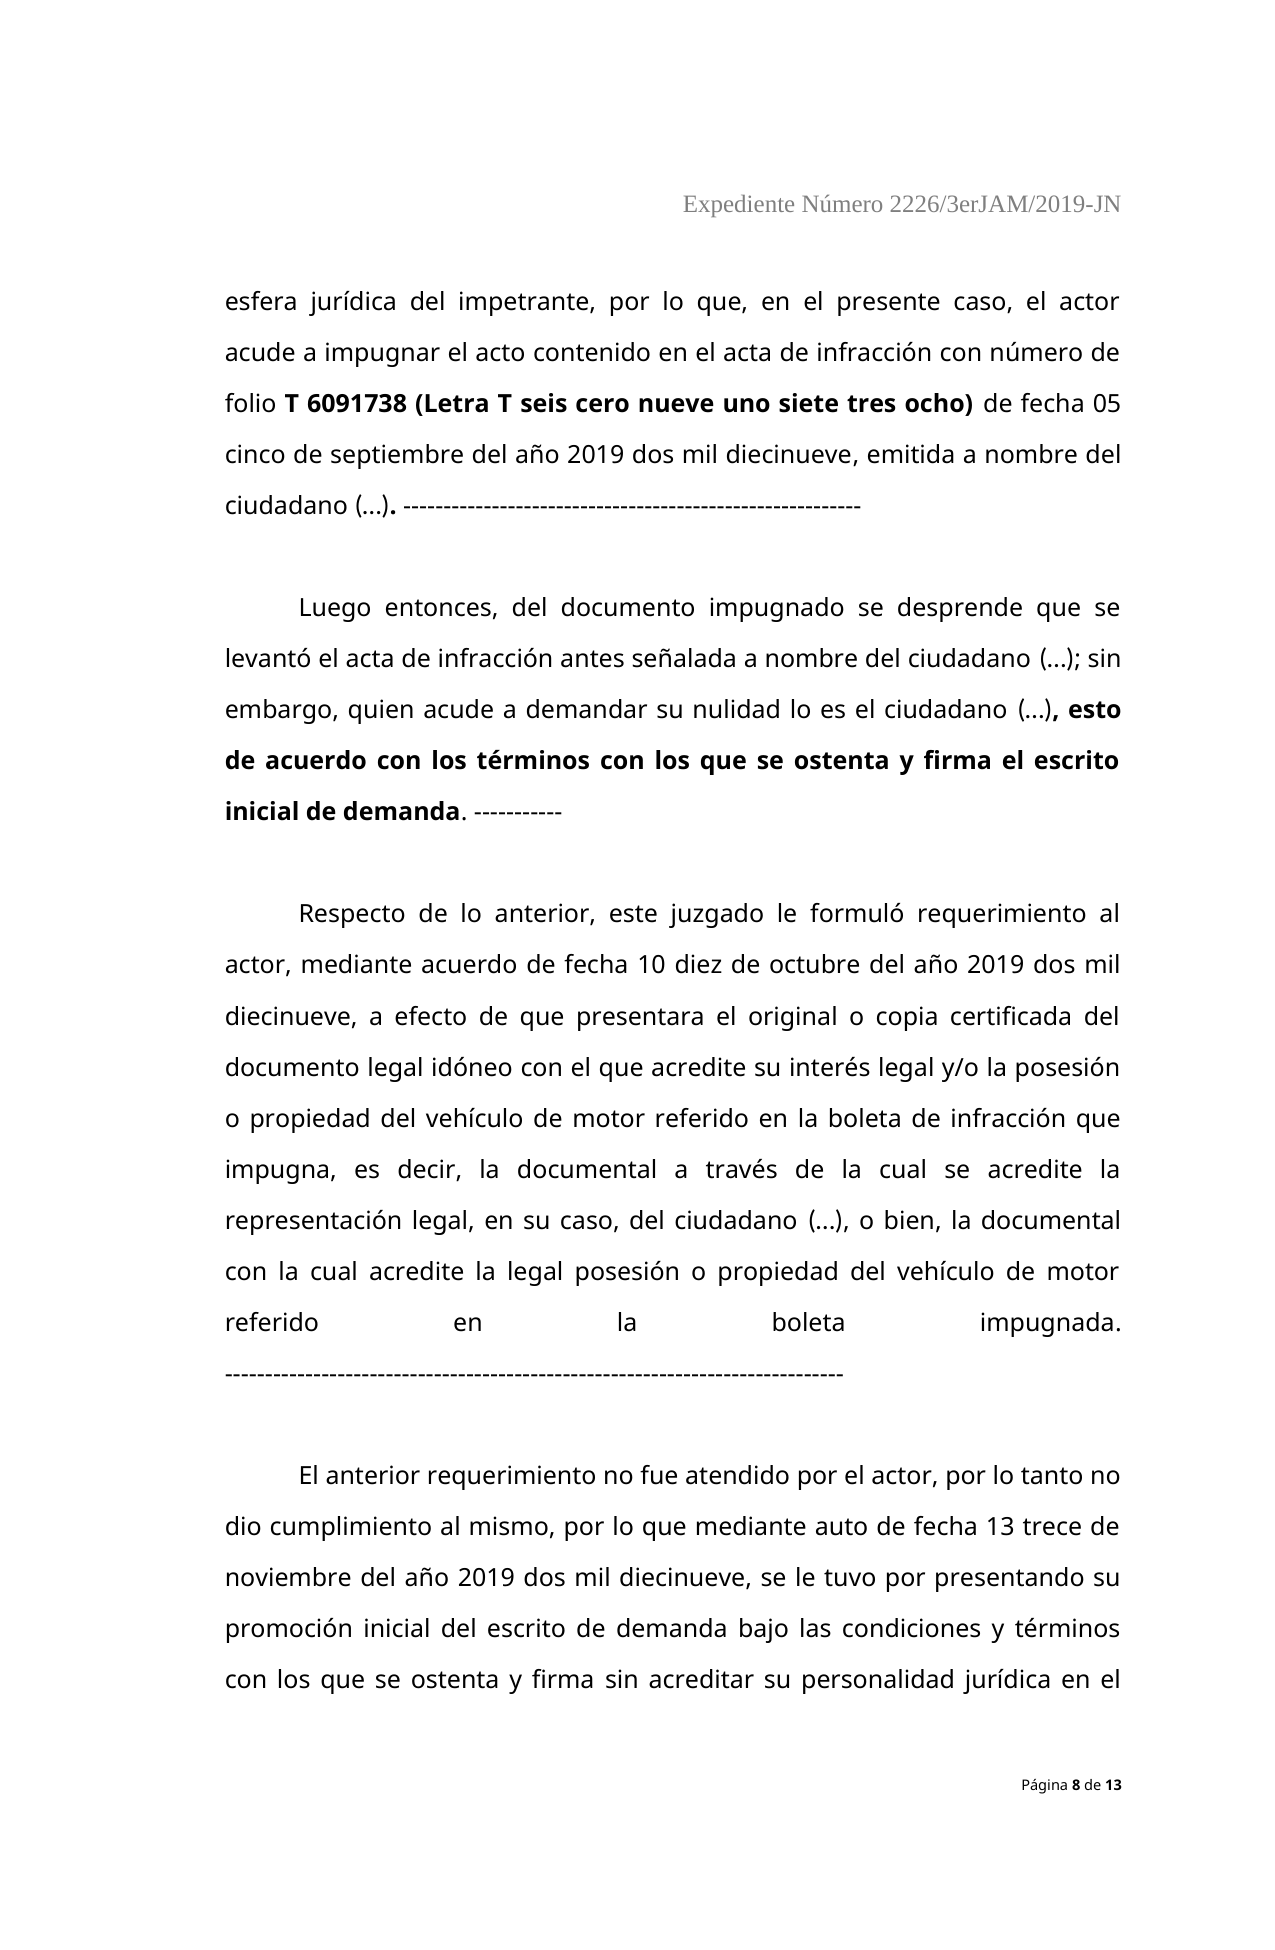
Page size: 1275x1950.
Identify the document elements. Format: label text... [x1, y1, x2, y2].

text Respecto de lo anterior, este juzgado le formuló requerimiento al actor, mediante acuerdo de fecha 10 diez de octubre del año 2019 dos mil diecinueve, a efecto de que presentara el original o copia certificada del documento legal idóneo con el que acredite su interés legal y/o la posesión o propiedad del vehículo de motor referido en la boleta de infracción que impugna, es decir, la documental a través de la cual se acredite la representación legal, en su caso, del ciudadano (…), o bien, la documental con la cual acredite la legal posesión o propiedad del vehículo de motor referido en la boleta impugnada. ----------------------------------------------------------------------------- [224, 896, 1121, 1389]
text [224, 1457, 1121, 1696]
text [224, 283, 1121, 522]
text Luego entonces, del documento impugnado se desprende que se levantó el acta de infracción antes señalada a nombre del ciudadano (…); sin embargo, quien acude a demandar su nulidad lo es el ciudadano (…), esto de acuerdo con los términos con los que se ostenta y firma el escrito inicial de demanda. ----------- [224, 590, 1121, 828]
